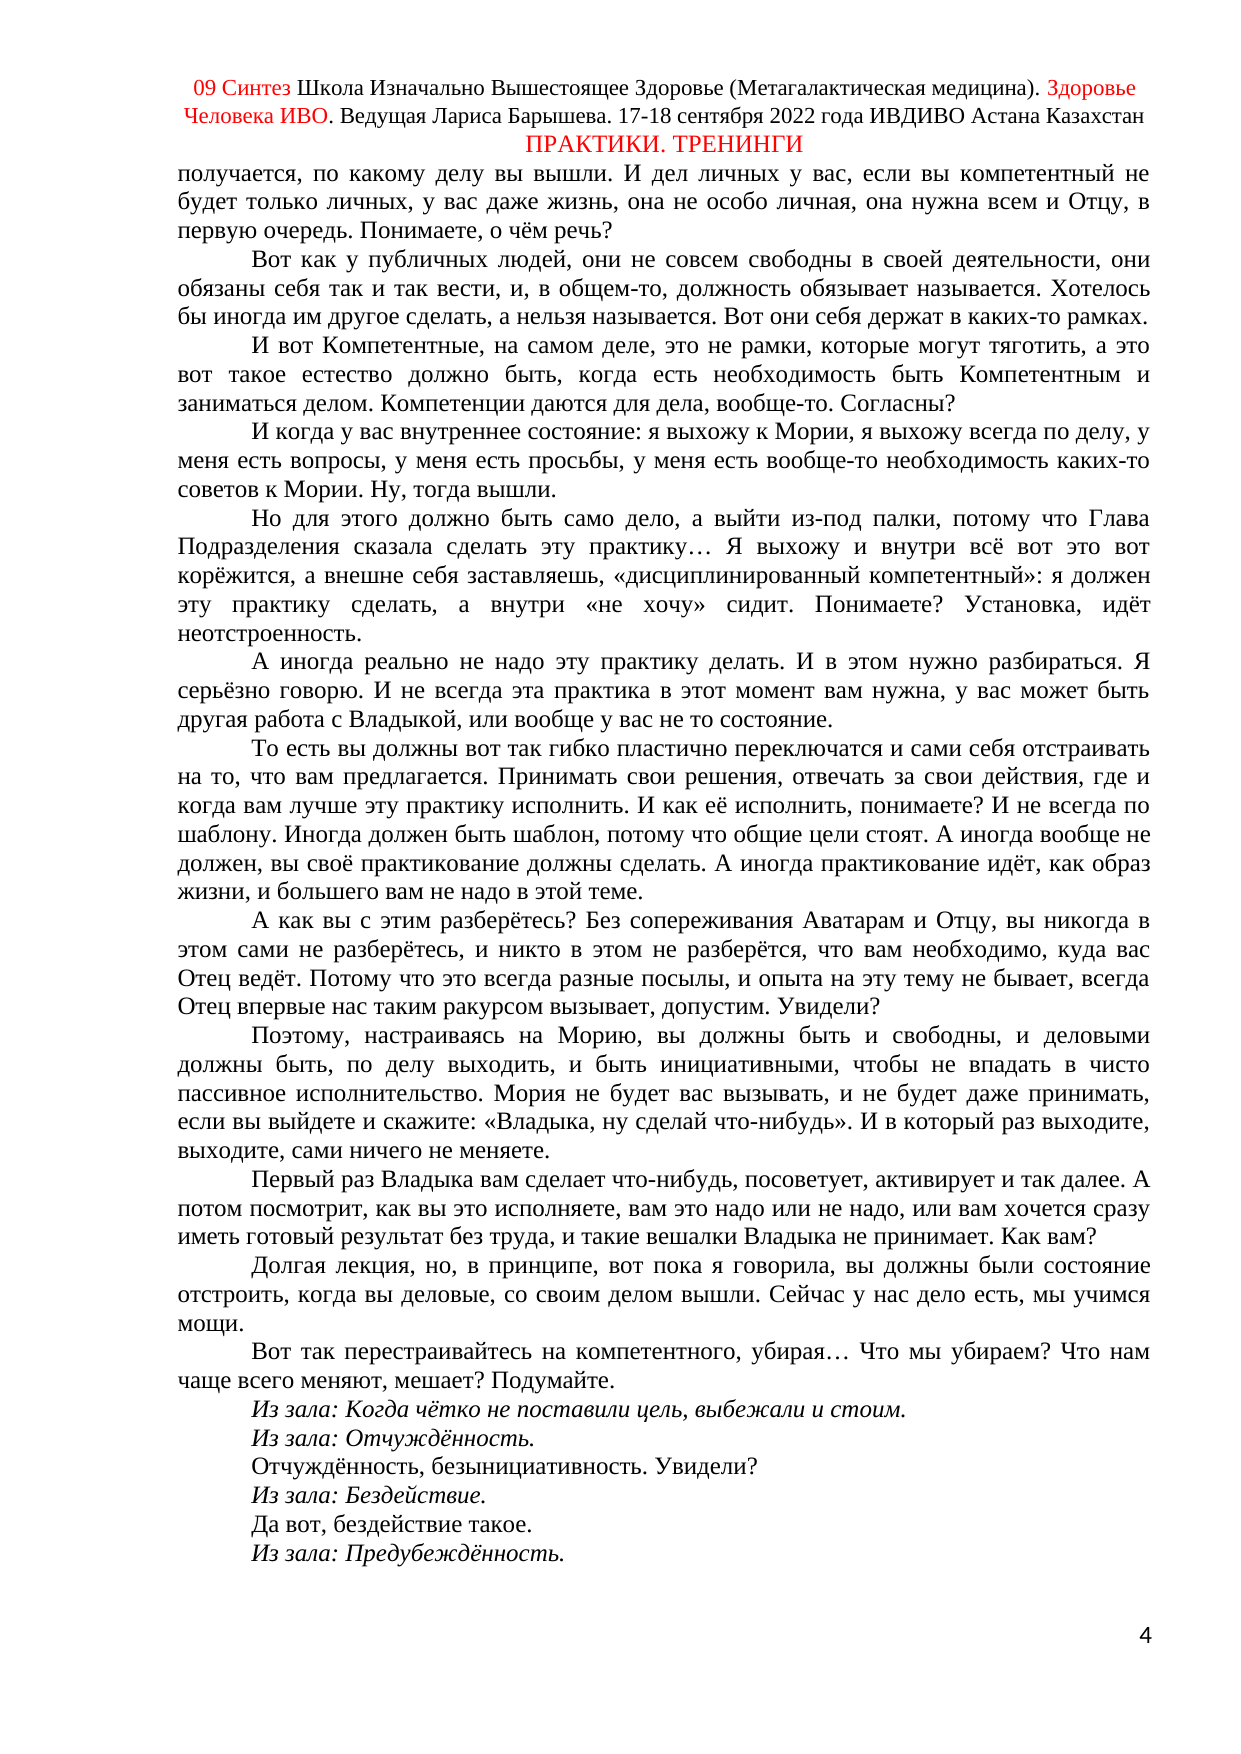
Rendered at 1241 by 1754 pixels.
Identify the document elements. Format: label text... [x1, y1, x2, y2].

text И вот Компетентные, на самом деле, это не рамки, которые могут тяготить, а это вот такое естество должно быть, когда есть необходимость быть Компетентным и заниматься делом. Компетенции даются для дела, вообще-то. Согласны? [177, 330, 1152, 416]
text Да вот, бездействие такое. [177, 1509, 1152, 1538]
text Из зала: Когда чётко не поставили цель, выбежали и стоим. [177, 1394, 1152, 1423]
text А иногда реально не надо эту практику делать. И в этом нужно разбираться. Я серьёзно говорю. И не всегда эта практика в этот момент вам нужна, у вас может быть другая работа с Владыкой, или вообще у вас не то состояние. [177, 646, 1152, 733]
text Долгая лекция, но, в принципе, вот пока я говорила, вы должны были состояние отстроить, когда вы деловые, со своим делом вышли. Сейчас у нас дело есть, мы учимся мощи. [177, 1250, 1152, 1336]
text Из зала: Предубеждённость. [177, 1538, 1152, 1566]
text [177, 158, 1152, 244]
text Из зала: Бездействие. [177, 1480, 1152, 1509]
text Но для этого должно быть само дело, а выйти из-под палки, потому что Глава Подразделения сказала сделать эту практику… Я выхожу и внутри всё вот это вот корёжится, а внешне себя заставляешь, «дисциплинированный компетентный»: я должен эту практику сделать, а внутри «не хочу» сидит. Понимаете? Установка, идёт неотстроенность. [177, 503, 1152, 646]
text Вот как у публичных людей, они не совсем свободны в своей деятельности, они обязаны себя так и так вести, и, в общем-то, должность обязывает называется. Хотелось бы иногда им другое сделать, а нельзя называется. Вот они себя держат в каких-то рамках. [177, 244, 1152, 330]
text То есть вы должны вот так гибко пластично переключатся и сами себя отстраивать на то, что вам предлагается. Принимать свои решения, отвечать за свои действия, где и когда вам лучше эту практику исполнить. И как её исполнить, понимаете? И не всегда по шаблону. Иногда должен быть шаблон, потому что общие цели стоят. А иногда вообще не должен, вы своё практикование должны сделать. А иногда практикование идёт, как образ жизни, и большего вам не надо в этой теме. [177, 733, 1152, 905]
text Отчуждённость, безынициативность. Увидели? [177, 1451, 1152, 1480]
text И когда у вас внутреннее состояние: я выхожу к Мории, я выхожу всегда по делу, у меня есть вопросы, у меня есть просьбы, у меня есть вообще-то необходимость каких-то советов к Мории. Ну, тогда вышли. [177, 416, 1152, 503]
text А как вы с этим разберётесь? Без сопереживания Аватарам и Отцу, вы никогда в этом сами не разберётесь, и никто в этом не разберётся, что вам необходимо, куда вас Отец ведёт. Потому что это всегда разные посылы, и опыта на эту тему не бывает, всегда Отец впервые нас таким ракурсом вызывает, допустим. Увидели? [177, 905, 1152, 1020]
text Первый раз Владыка вам сделает что-нибудь, посоветует, активирует и так далее. А потом посмотрит, как вы это исполняете, вам это надо или не надо, или вам хочется сразу иметь готовый результат без труда, и такие вешалки Владыка не принимает. Как вам? [177, 1164, 1152, 1250]
text Поэтому, настраиваясь на Морию, вы должны быть и свободны, и деловыми должны быть, по делу выходить, и быть инициативными, чтобы не впадать в чисто пассивное исполнительство. Мория не будет вас вызывать, и не будет даже принимать, если вы выйдете и скажите: «Владыка, ну сделай что-нибудь». И в который раз выходите, выходите, сами ничего не меняете. [177, 1020, 1152, 1164]
text Вот так перестраивайтесь на компетентного, убирая… Что мы убираем? Что нам чаще всего меняют, мешает? Подумайте. [177, 1336, 1152, 1394]
text Из зала: Отчуждённость. [177, 1423, 1152, 1451]
